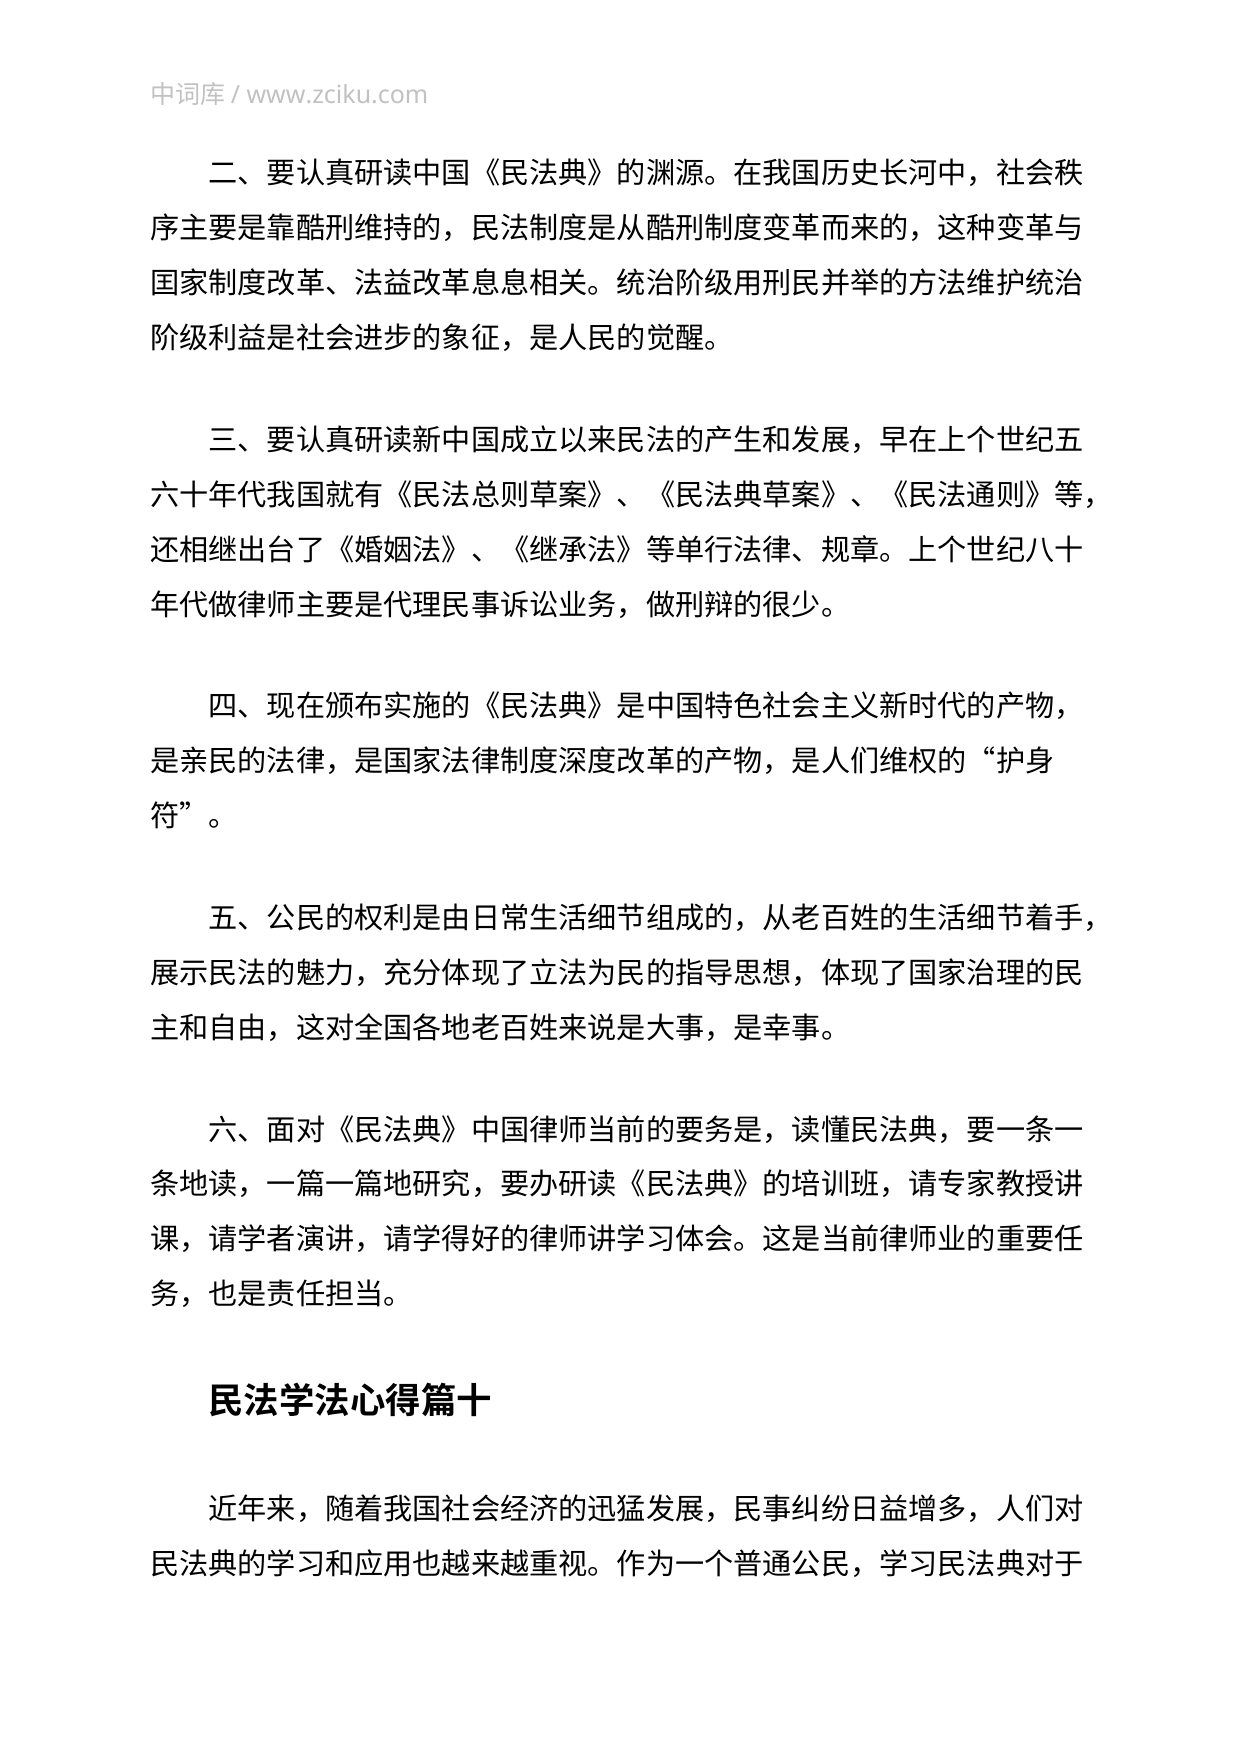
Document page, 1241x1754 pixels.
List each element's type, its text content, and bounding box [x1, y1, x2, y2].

text 民法学法心得篇十 [150, 1372, 1090, 1424]
text 二、要认真研读中国《民法典》的渊源。在我国历史长河中，社会秩序主要是靠酷刑维持的，民法制度是从酷刑制度变革而来的，这种变革与囯家制度改革、法益改革息息相关。统治阶级用刑民并举的方法维护统治阶级利益是社会进步的象征，是人民的觉醒。 [150, 150, 1090, 357]
text 三、要认真研读新中国成立以来民法的产生和发展，早在上个世纪五六十年代我国就有《民法总则草案》、《民法典草案》、《民法通则》等，还相继出台了《婚姻法》、《继承法》等单行法律、规章。上个世纪八十年代做律师主要是代理民事诉讼业务，做刑辩的很少。 [150, 416, 1090, 623]
text 四、现在颁布实施的《民法典》是中国特色社会主义新时代的产物，是亲民的法律，是国家法律制度深度改革的产物，是人们维权的“护身符”。 [150, 683, 1090, 835]
text 五、公民的权利是由日常生活细节组成的，从老百姓的生活细节着手，展示民法的魅力，充分体现了立法为民的指导思想，体现了国家治理的民主和自由，这对全国各地老百姓来说是大事，是幸事。 [150, 894, 1090, 1047]
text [150, 1486, 1090, 1583]
text 六、面对《民法典》中国律师当前的要务是，读懂民法典，要一条一条地读，一篇一篇地研究，要办研读《民法典》的培训班，请专家教授讲课，请学者演讲，请学得好的律师讲学习体会。这是当前律师业的重要任务，也是责任担当。 [150, 1106, 1090, 1313]
